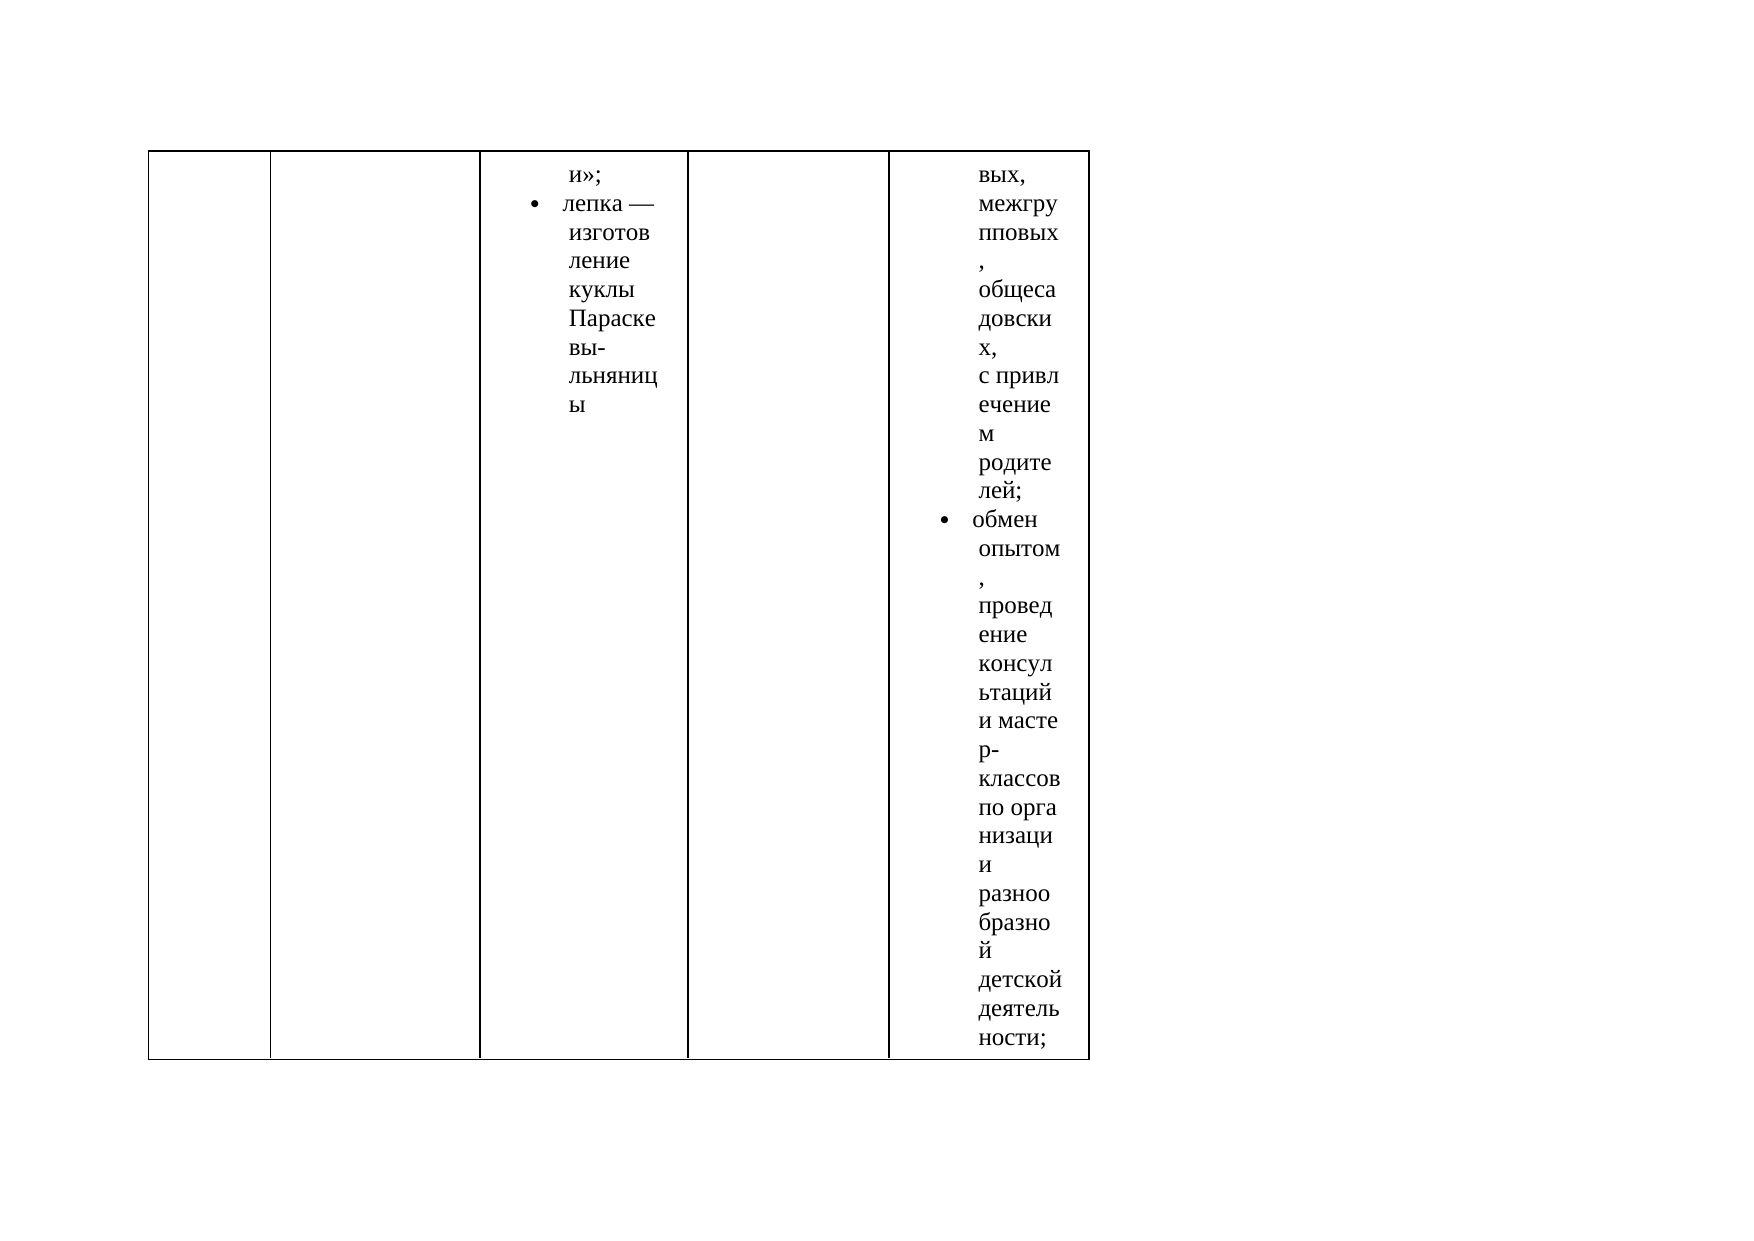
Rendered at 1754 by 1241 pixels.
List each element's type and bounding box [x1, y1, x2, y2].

table_cell [689, 152, 888, 1058]
table_cell [890, 152, 1088, 1058]
table_cell [149, 152, 270, 1058]
table_cell [481, 152, 687, 1058]
table_cell [271, 152, 479, 1058]
